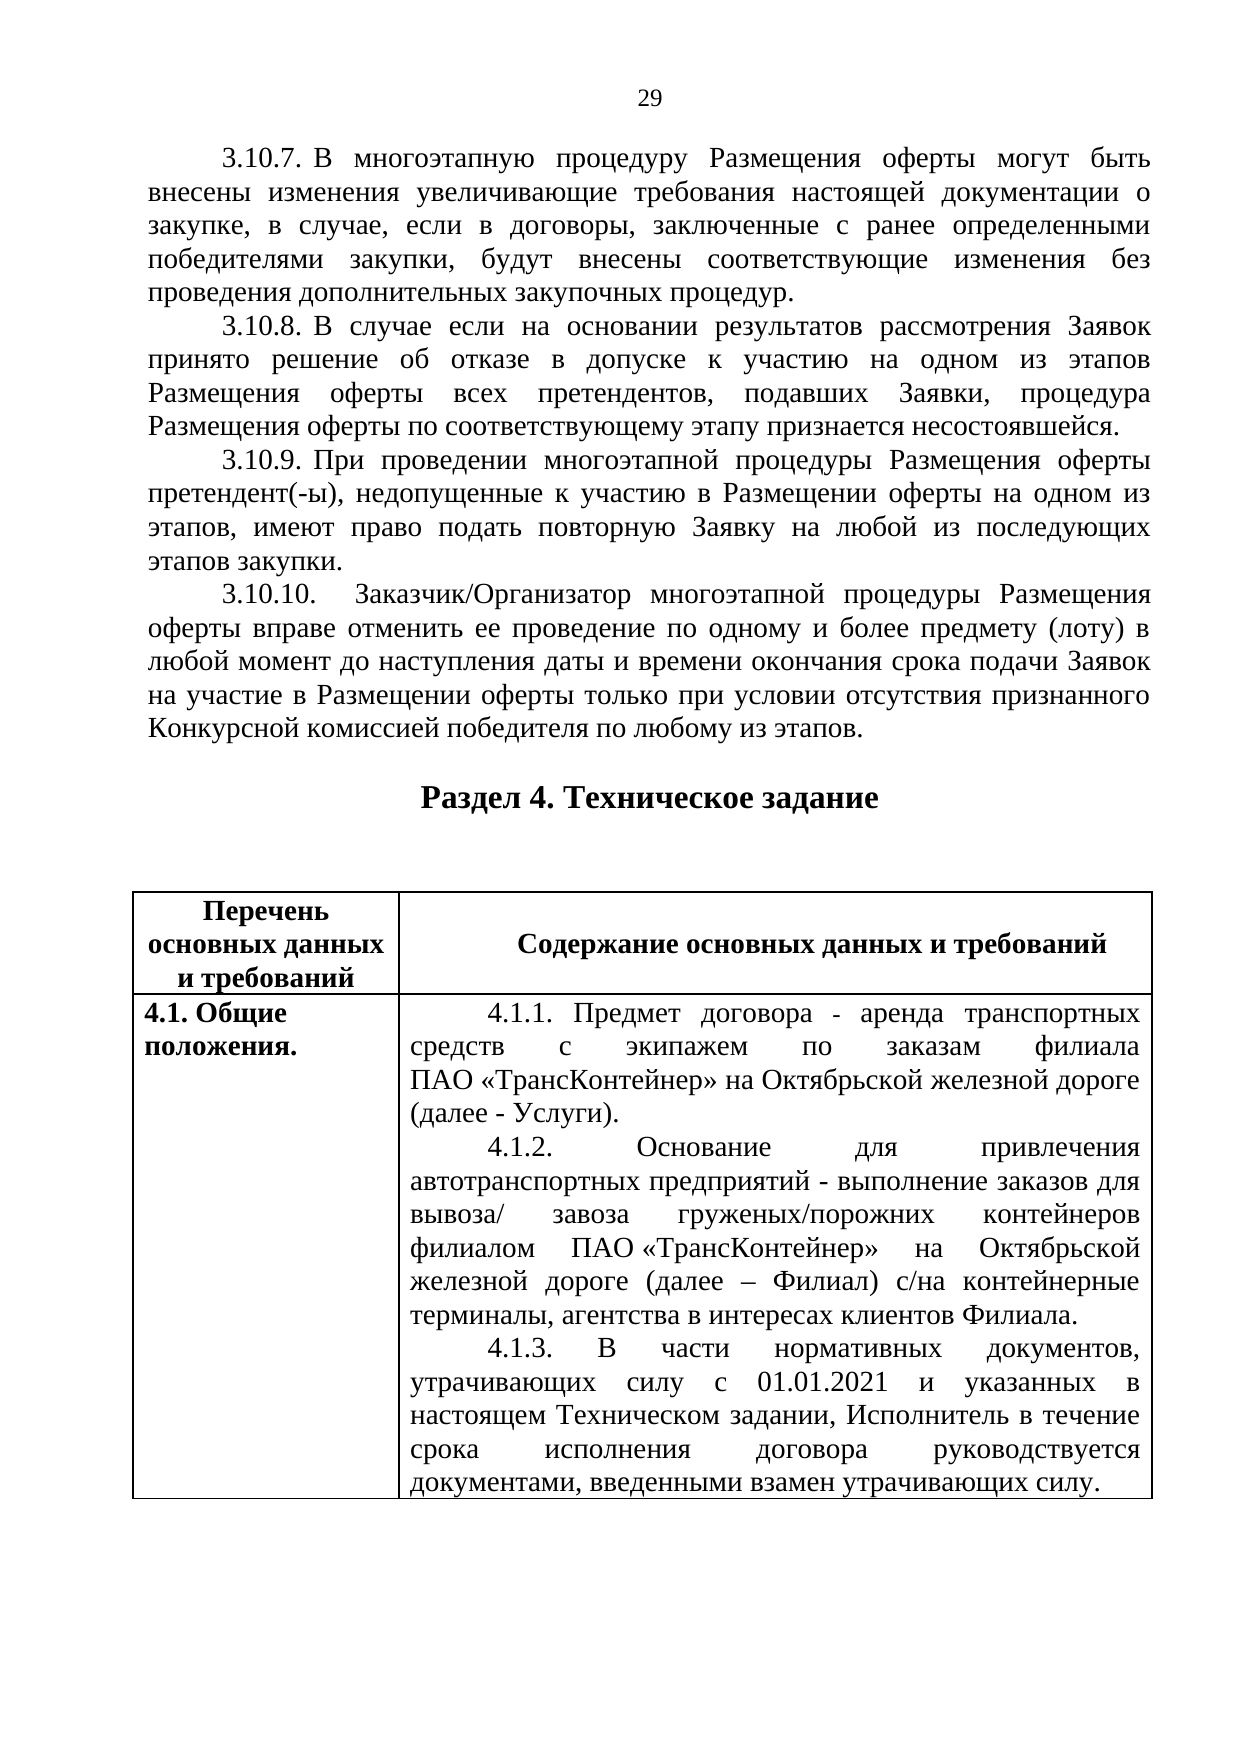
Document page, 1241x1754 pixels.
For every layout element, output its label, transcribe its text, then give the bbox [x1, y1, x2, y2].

table_cell 4.1.1. Предмет договора - аренда транспортных средств с экипажем по заказам филиала ПАО «ТрансКонтейнер» на Октябрьской железной дороге (далее - Услуги). 4.1.2. Основание для привлечения автотранспортных предприятий - выполнение заказов для вывоза/ завоза груженых/порожних контейнеров филиалом ПАО «ТрансКонтейнер» на Октябрьской железной дороге (далее – Филиал) с/на контейнерные терминалы, агентства в интересах клиентов Филиала. 4.1.3. В части нормативных документов, утрачивающих силу с 01.01.2021 и указанных в настоящем Техническом задании, Исполнитель в течение срока исполнения договора руководствуется документами, введенными взамен утрачивающих силу. [400, 995, 1151, 1498]
table_header Содержание основных данных и требований [400, 893, 1151, 993]
list В многоэтапную процедуру Размещения оферты могут быть внесены изменения увеличивающие требования настоящей документации о закупке, в случае, если в договоры, заключенные с ранее определенными победителями закупки, будут внесены соответствующие изменения без проведения дополнительных закупочных процедур. [148, 140, 1152, 308]
text Раздел 4. Техническое задание [148, 777, 1152, 816]
list Заказчик/Организатор многоэтапной процедуры Размещения оферты вправе отменить ее проведение по одному и более предмету (лоту) в любой момент до наступления даты и времени окончания срока подачи Заявок на участие в Размещении оферты только при условии отсутствия признанного Конкурсной комиссией победителя по любому из этапов. [148, 576, 1152, 744]
table_header Перечень основных данных и требований [134, 893, 398, 993]
list В случае если на основании результатов рассмотрения Заявок принято решение об отказе в допуске к участию на одном из этапов Размещения оферты всех претендентов, подавших Заявки, процедура Размещения оферты по соответствующему этапу признается несостоявшейся. [148, 308, 1152, 442]
table_cell 4.1. Общие положения. [134, 995, 398, 1498]
list При проведении многоэтапной процедуры Размещения оферты претендент(-ы), недопущенные к участию в Размещении оферты на одном из этапов, имеют право подать повторную Заявку на любой из последующих этапов закупки. [148, 442, 1152, 576]
